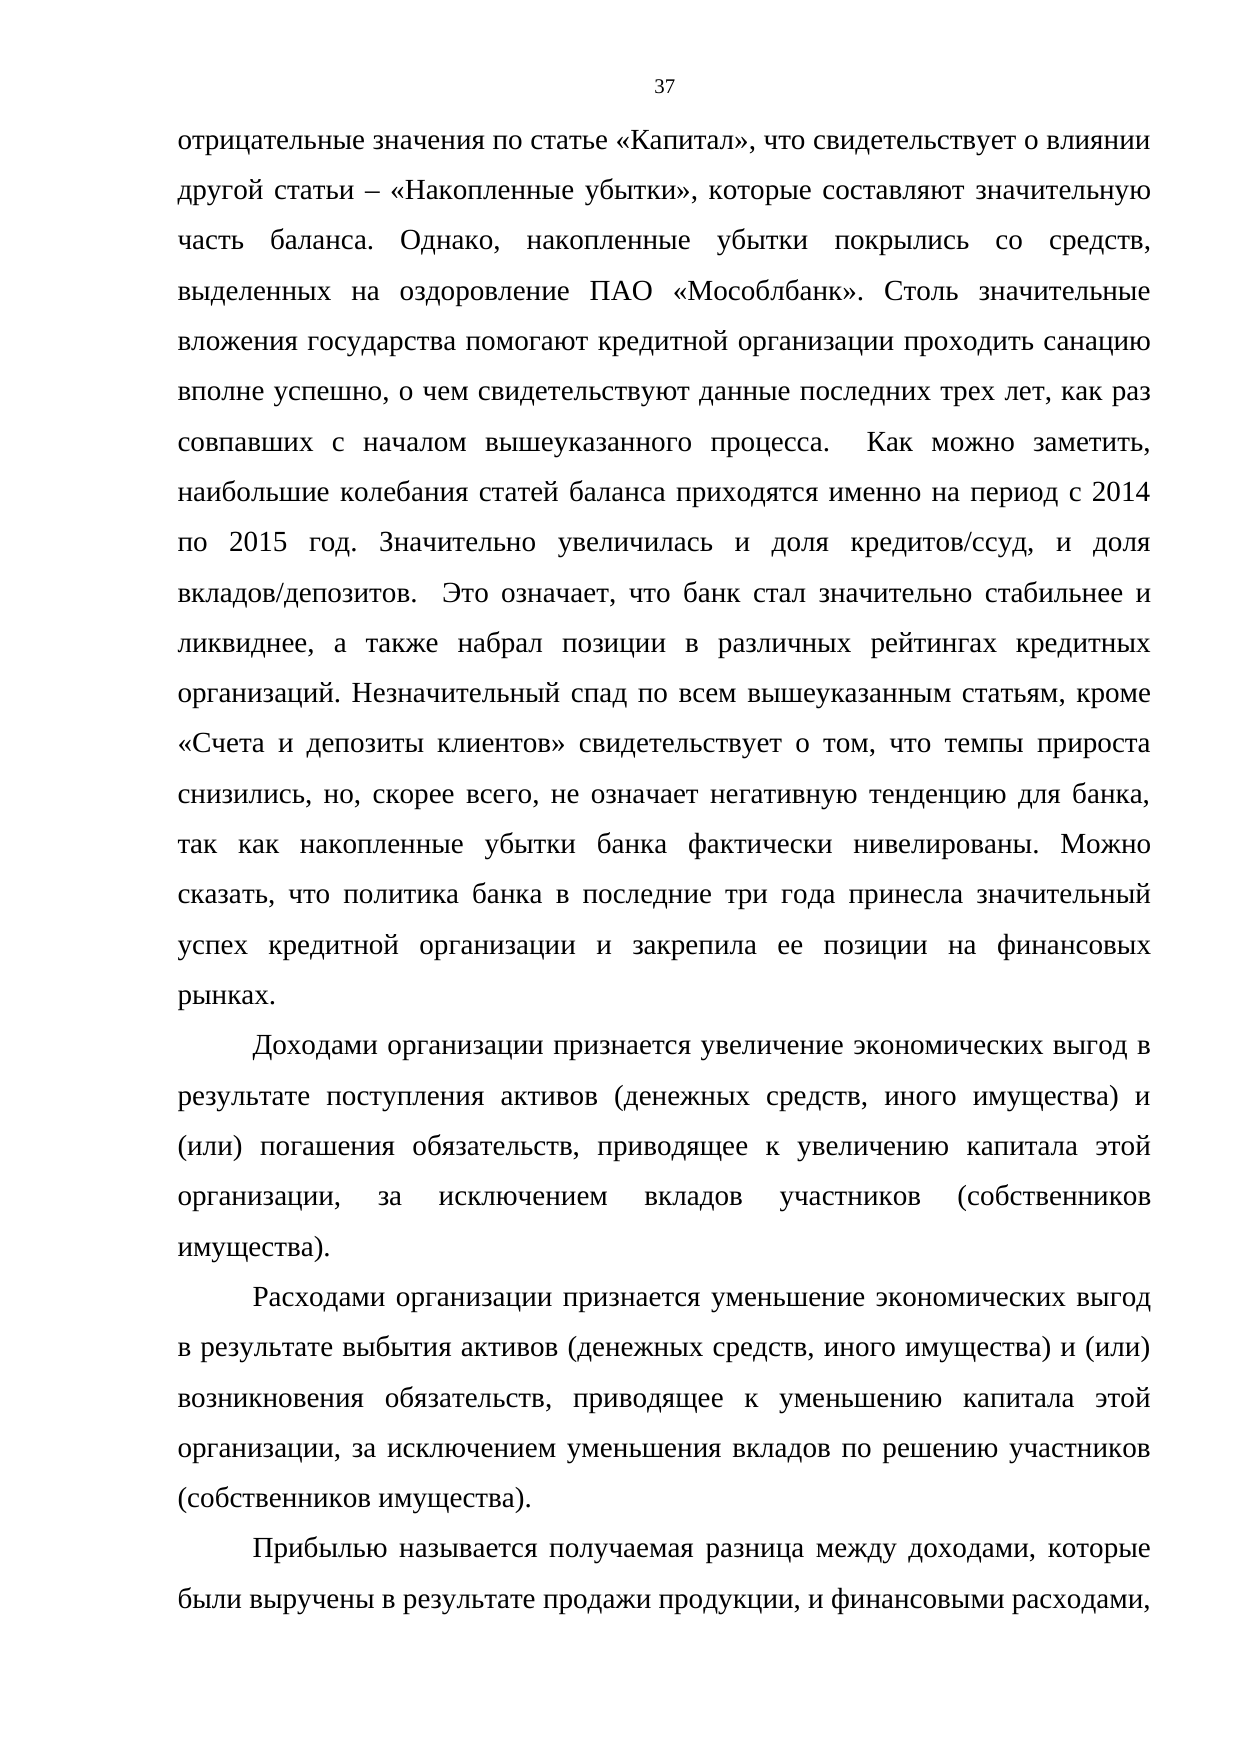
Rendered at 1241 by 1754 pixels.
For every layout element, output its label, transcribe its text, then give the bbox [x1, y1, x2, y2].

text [177, 122, 1152, 1011]
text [177, 1531, 1152, 1614]
text Доходами организации признается увеличение экономических выгод в результате поступления активов (денежных средств, иного имущества) и (или) погашения обязательств, приводящее к увеличению капитала этой организации, за исключением вкладов участников (собственников имущества). [177, 1027, 1152, 1262]
text Расходами организации признается уменьшение экономических выгод в результате выбытия активов (денежных средств, иного имущества) и (или) возникновения обязательств, приводящее к уменьшению капитала этой организации, за исключением уменьшения вкладов по решению участников (собственников имущества). [177, 1279, 1152, 1514]
